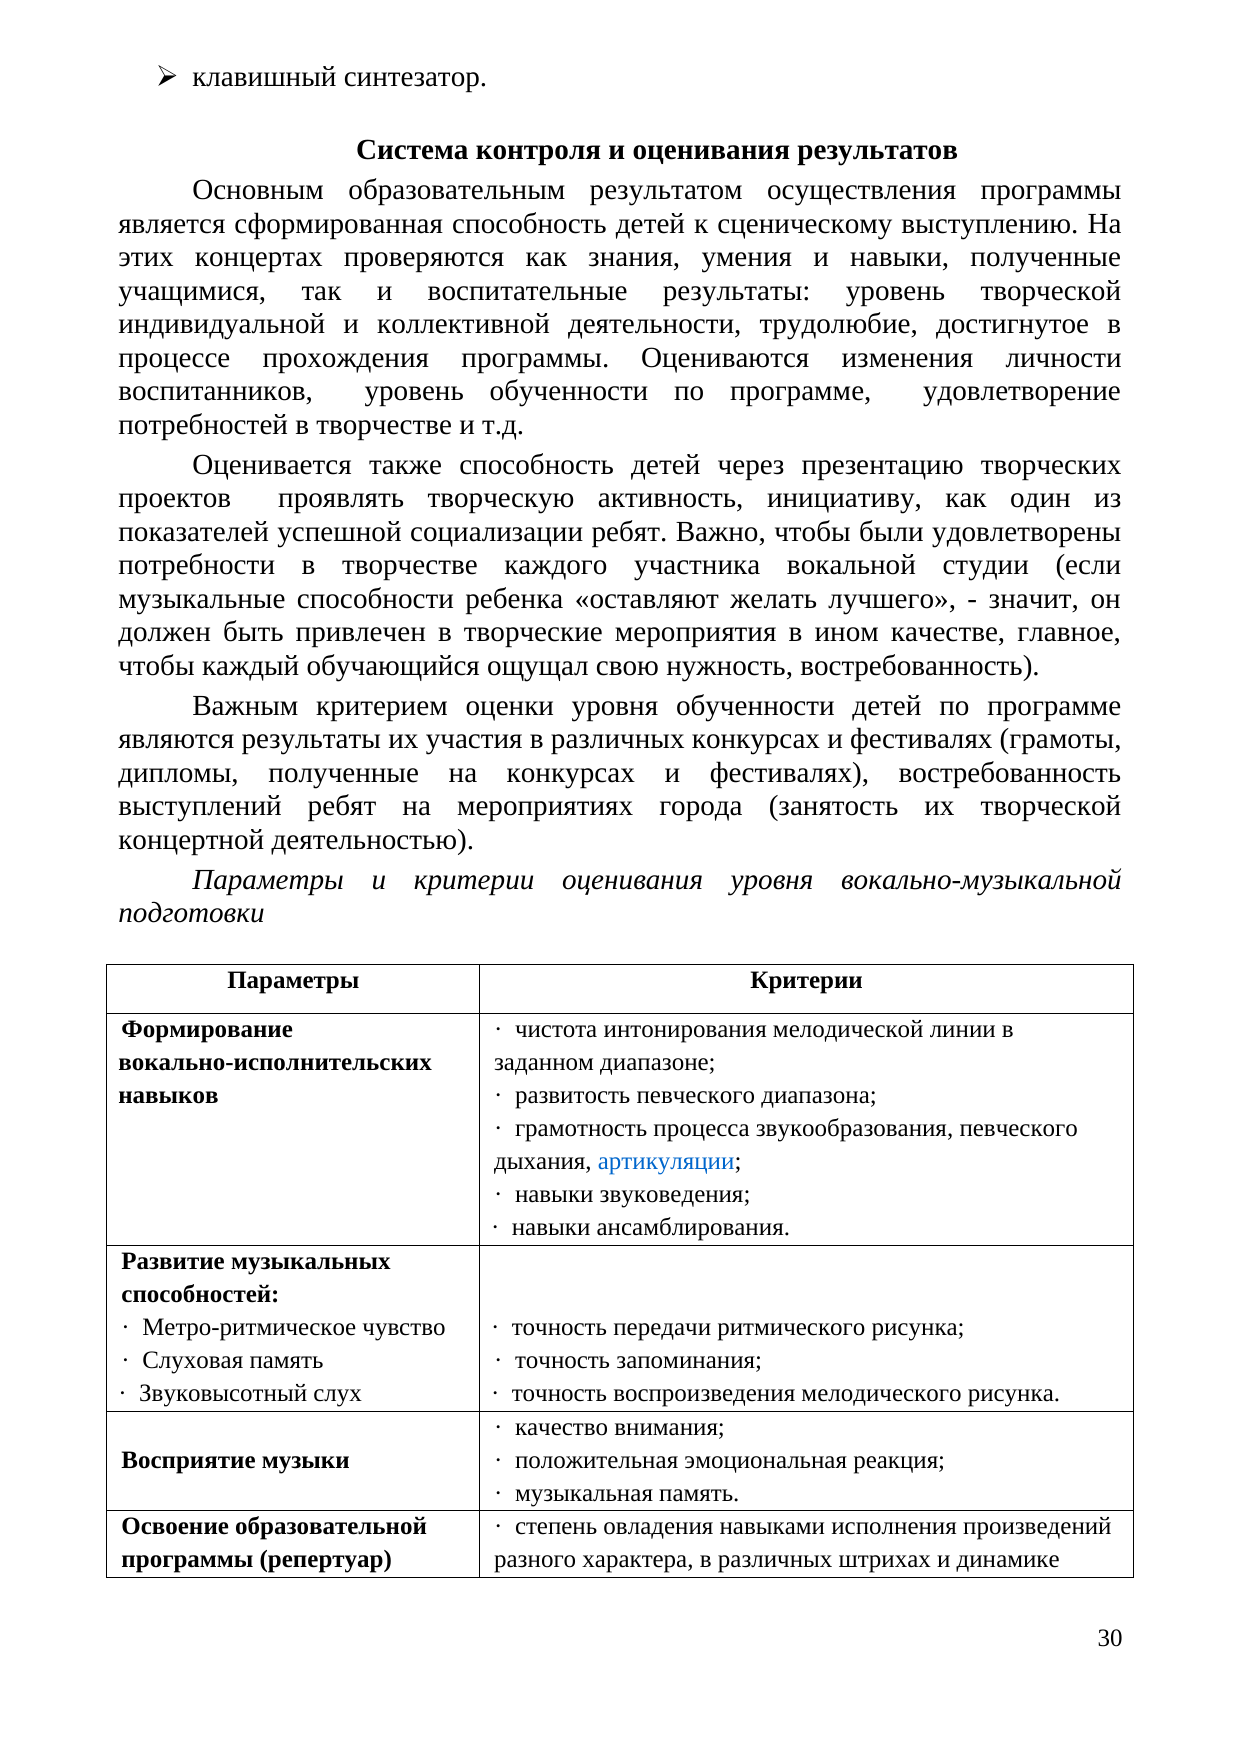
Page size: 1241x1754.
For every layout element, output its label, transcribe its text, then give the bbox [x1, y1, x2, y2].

table_header Критерии [480, 965, 1133, 1013]
table_cell · степень овладения навыками исполнения произведений разного характера, в различных штрихах и динамике [480, 1511, 1133, 1577]
text Оценивается также способность детей через презентацию творческих проектов проявлять творческую активность, инициативу, как один из показателей успешной социализации ребят. Важно, чтобы были удовлетворены потребности в творчестве каждого участника вокальной студии (если музыкальные способности ребенка «оставляют желать лучшего», - значит, он должен быть привлечен в творческие мероприятия в ином качестве, главное, чтобы каждый обучающийся ощущал свою нужность, востребованность). [118, 447, 1122, 682]
table_cell Восприятие музыки [107, 1412, 479, 1510]
list клавишный синтезатор. [156, 59, 1122, 93]
table_cell Развитие музыкальных способностей: · Метро-ритмическое чувство · Слуховая память · Звуковысотный слух [107, 1246, 479, 1411]
text Важным критерием оценки уровня обученности детей по программе являются результаты их участия в различных конкурсах и фестивалях (грамоты, дипломы, полученные на конкурсах и фестивалях), востребованность выступлений ребят на мероприятиях города (занятость их творческой концертной деятельностью). [118, 688, 1122, 856]
table_cell Формирование вокально-исполнительских навыков [107, 1014, 479, 1245]
text Параметры и критерии оценивания уровня вокально-музыкальной подготовки [118, 862, 1122, 929]
text Основным образовательным результатом осуществления программы является сформированная способность детей к сценическому выступлению. На этих концертах проверяются как знания, умения и навыки, полученные учащимися, так и воспитательные результаты: уровень творческой индивидуальной и коллективной деятельности, трудолюбие, достигнутое в процессе прохождения программы. Оцениваются изменения личности воспитанников, уровень обученности по программе, удовлетворение потребностей в творчестве и т.д. [118, 172, 1122, 441]
table_header Параметры [107, 965, 479, 1013]
text Система контроля и оценивания результатов [192, 132, 1122, 166]
table_cell · чистота интонирования мелодической линии в заданном диапазоне; · развитость певческого диапазона; · грамотность процесса звукообразования, певческого дыхания, артикуляции; · навыки звуковедения; · навыки ансамблирования. [480, 1014, 1133, 1245]
table_cell · качество внимания; · положительная эмоциональная реакция; · музыкальная память. [480, 1412, 1133, 1510]
table_cell Освоение образовательной программы (репертуар) [107, 1511, 479, 1577]
table_cell · точность передачи ритмического рисунка; · точность запоминания; · точность воспроизведения мелодического рисунка. [480, 1246, 1133, 1411]
